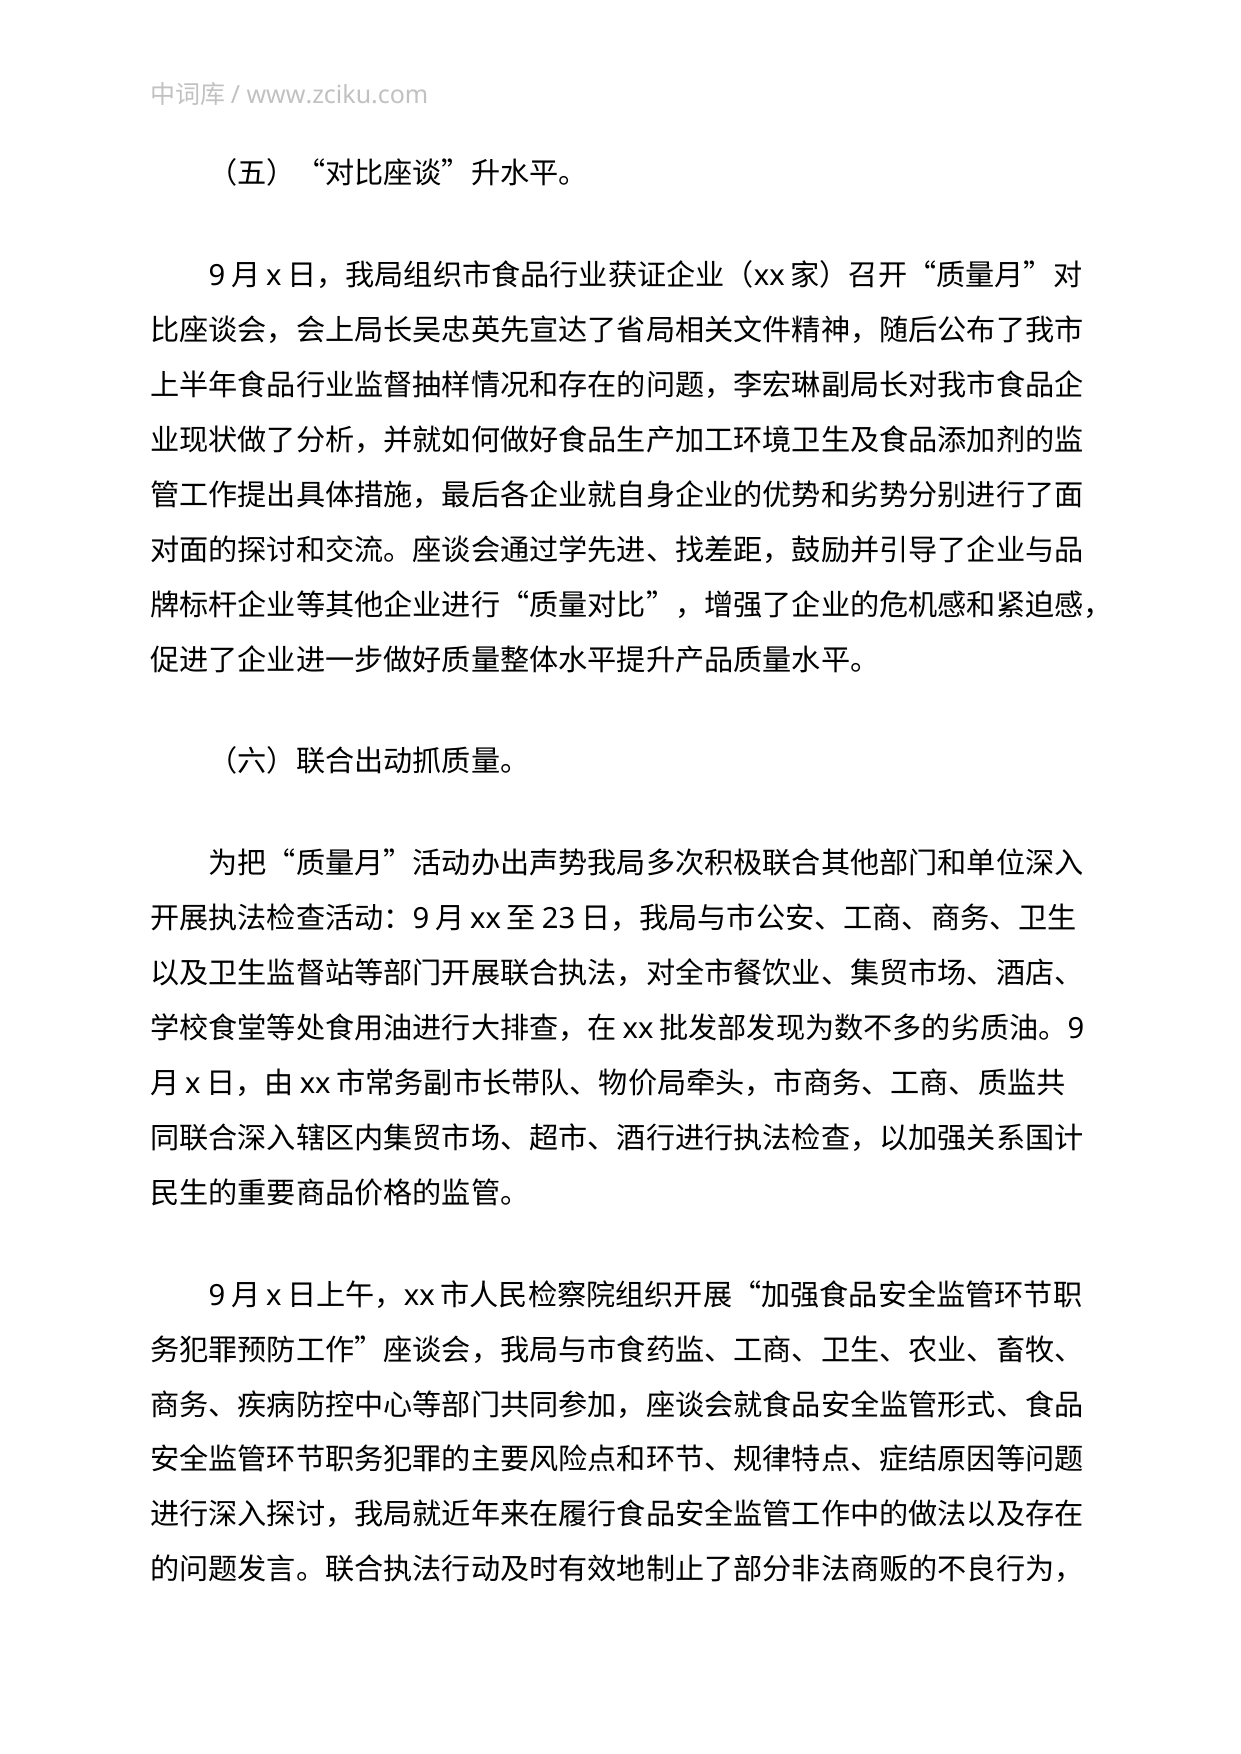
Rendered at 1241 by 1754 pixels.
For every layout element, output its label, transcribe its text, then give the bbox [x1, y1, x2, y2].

text 9月x日，我局组织市食品行业获证企业（xx家）召开“质量月”对比座谈会，会上局长吴忠英先宣达了省局相关文件精神，随后公布了我市上半年食品行业监督抽样情况和存在的问题，李宏琳副局长对我市食品企业现状做了分析，并就如何做好食品生产加工环境卫生及食品添加剂的监管工作提出具体措施，最后各企业就自身企业的优势和劣势分别进行了面对面的探讨和交流。座谈会通过学先进、找差距，鼓励并引导了企业与品牌标杆企业等其他企业进行“质量对比”，增强了企业的危机感和紧迫感，促进了企业进一步做好质量整体水平提升产品质量水平。 [150, 252, 1090, 678]
text 为把“质量月”活动办出声势我局多次积极联合其他部门和单位深入开展执法检查活动：9月xx至23日，我局与市公安、工商、商务、卫生以及卫生监督站等部门开展联合执法，对全市餐饮业、集贸市场、酒店、学校食堂等处食用油进行大排查，在xx批发部发现为数不多的劣质油。9月x日，由xx市常务副市长带队、物价局牵头，市商务、工商、质监共同联合深入辖区内集贸市场、超市、酒行进行执法检查，以加强关系国计民生的重要商品价格的监管。 [150, 840, 1090, 1212]
text （五）“对比座谈”升水平。 [150, 150, 1090, 192]
text （六）联合出动抓质量。 [150, 738, 1090, 780]
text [150, 1271, 1090, 1588]
